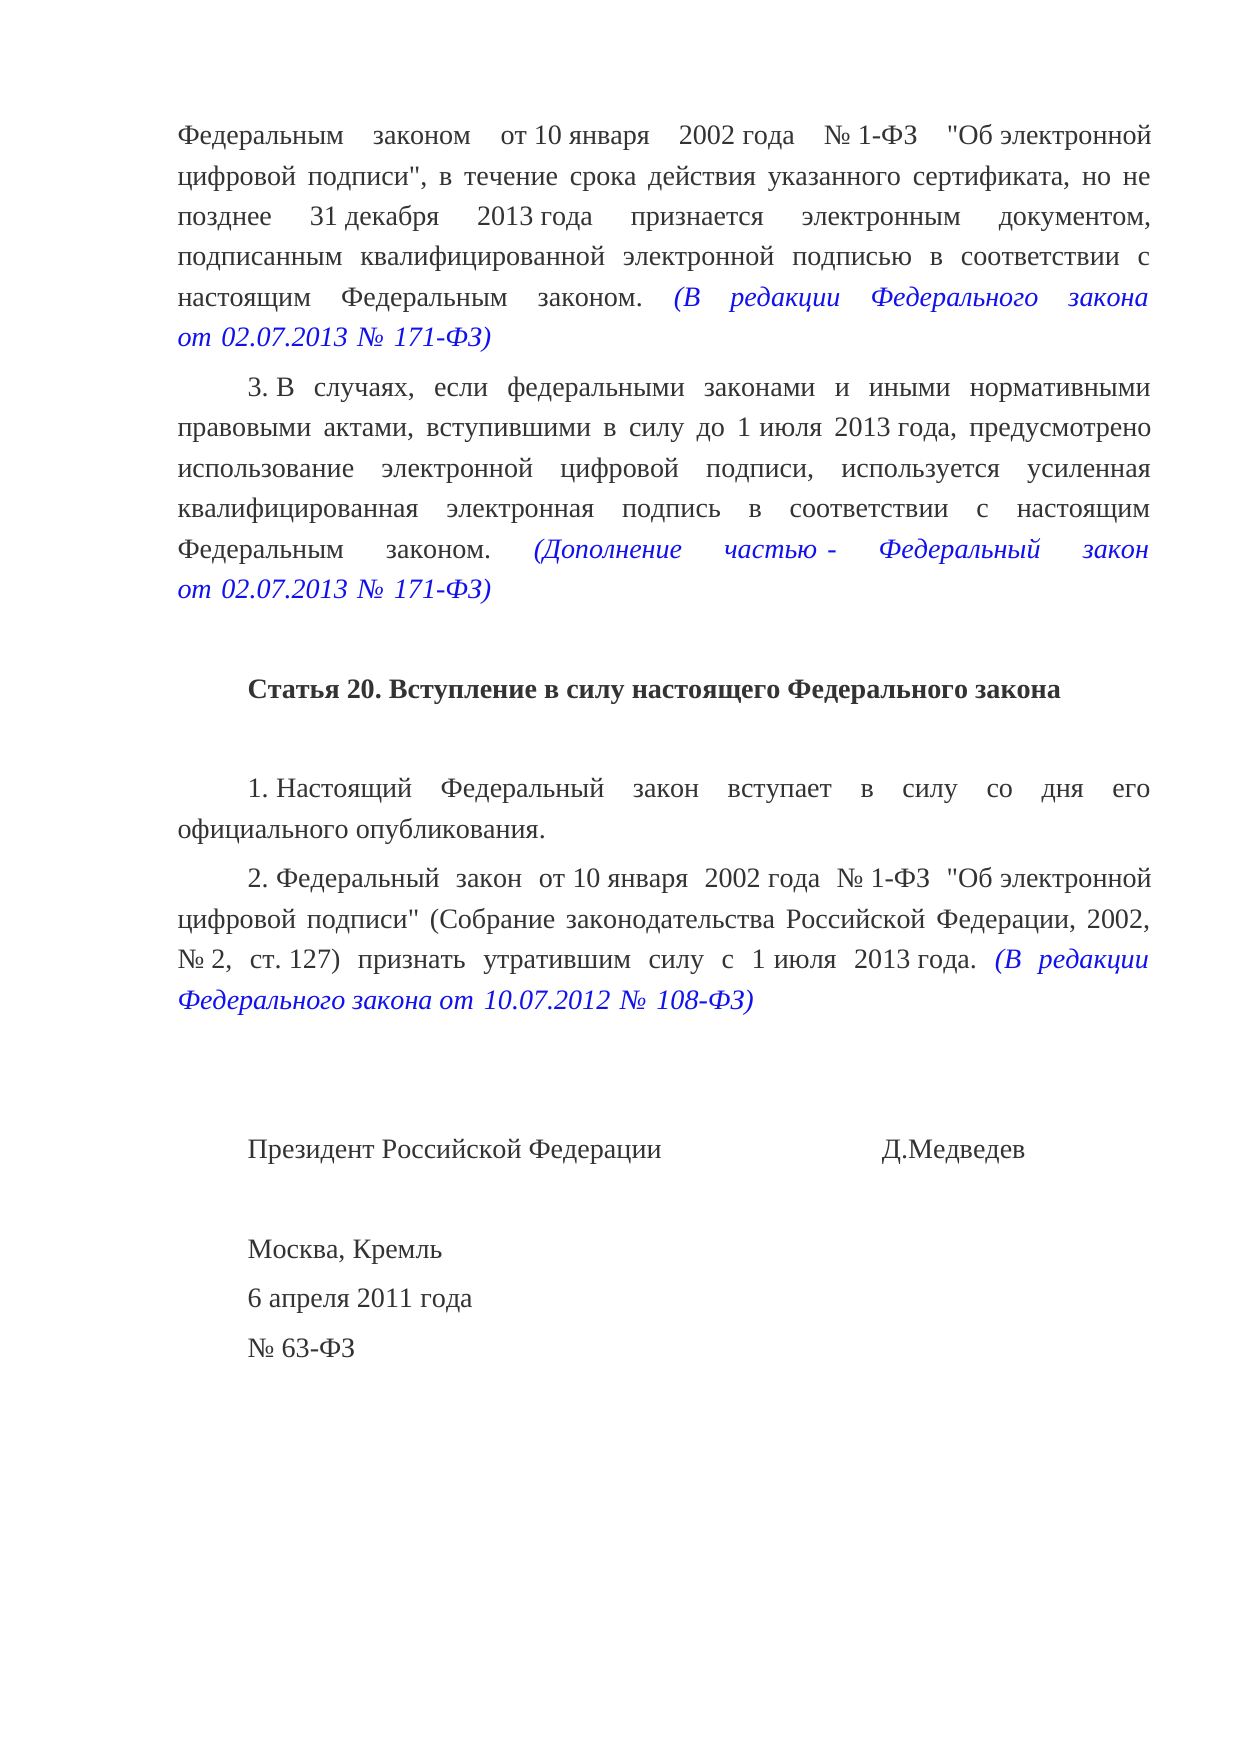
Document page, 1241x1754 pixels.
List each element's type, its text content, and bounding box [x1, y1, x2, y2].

text 2. Федеральный закон от 10 января 2002 года № 1-ФЗ "Об электронной цифровой подписи" (Собрание законодательства Российской Федерации, 2002, № 2, ст. 127) признать утратившим силу с 1 июля 2013 года. (В редакции Федерального закона от 10.07.2012 № 108-ФЗ) [177, 861, 1152, 1015]
text Москва, Кремль [177, 1232, 1152, 1264]
text 6 апреля 2011 года [177, 1281, 1152, 1314]
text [177, 118, 1152, 353]
text Президент Российской Федерации Д.Медведев [247, 1132, 1152, 1164]
text Статья 20. Вступление в силу настоящего Федерального закона [247, 672, 1152, 704]
text 1. Настоящий Федеральный закон вступает в силу со дня его официального опубликования. [177, 771, 1152, 844]
text 3. В случаях, если федеральными законами и иными нормативными правовыми актами, вступившими в силу до 1 июля 2013 года, предусмотрено использование электронной цифровой подписи, используется усиленная квалифицированная электронная подпись в соответствии с настоящим Федеральным законом. (Дополнение частью - Федеральный закон от 02.07.2013 № 171-ФЗ) [177, 370, 1152, 604]
text № 63-ФЗ [177, 1331, 1152, 1364]
